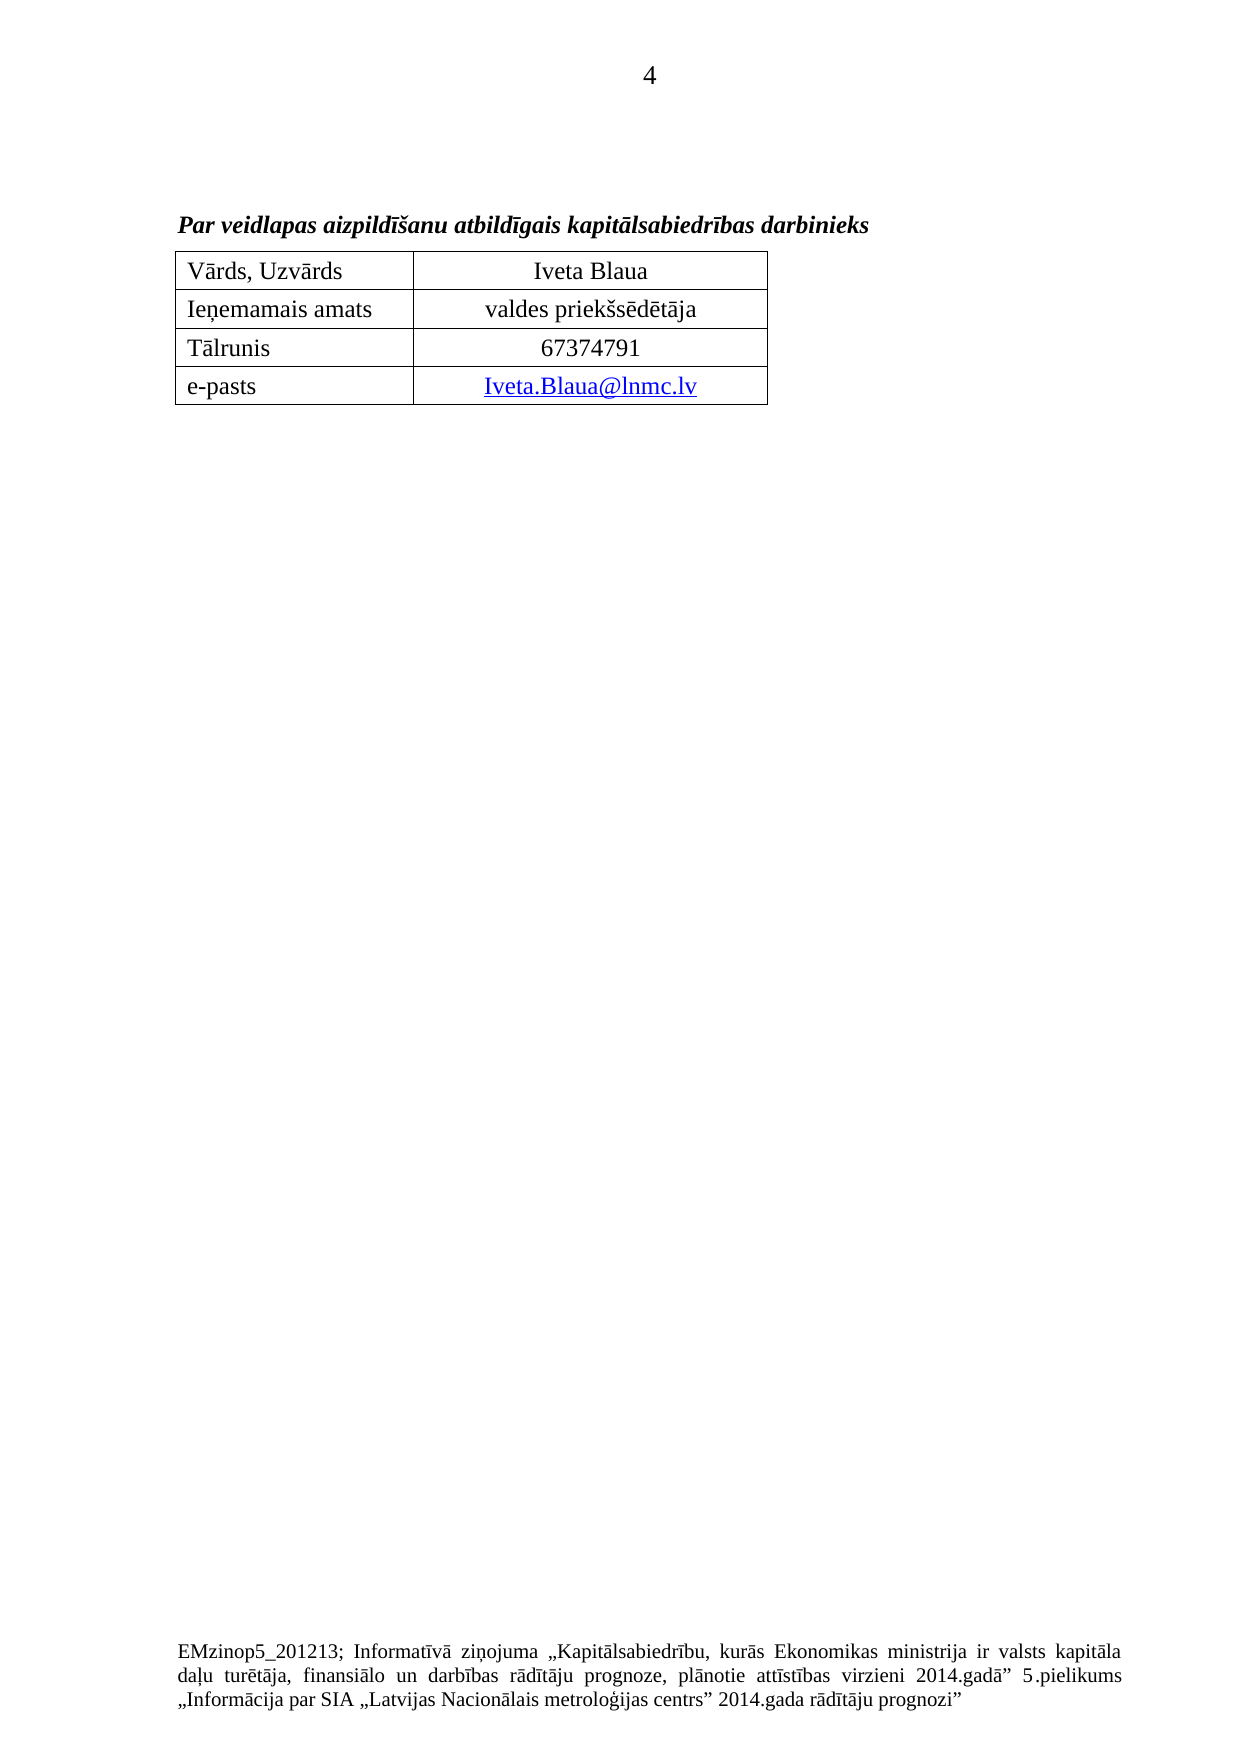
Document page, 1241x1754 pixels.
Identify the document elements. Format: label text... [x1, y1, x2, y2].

text Par veidlapas aizpildīšanu atbildīgais kapitālsabiedrības darbinieks [177, 210, 1122, 239]
table_cell 67374791 [414, 329, 767, 366]
table_cell Ieņemamais amats [176, 290, 413, 327]
table_header Vārds, Uzvārds [176, 252, 413, 289]
table_cell Tālrunis [176, 329, 413, 366]
table_cell valdes priekšsēdētāja [414, 290, 767, 327]
table_cell e-pasts [176, 367, 413, 404]
table_header Iveta Blaua [414, 252, 767, 289]
table_cell Iveta.Blaua@lnmc.lv [414, 367, 767, 404]
